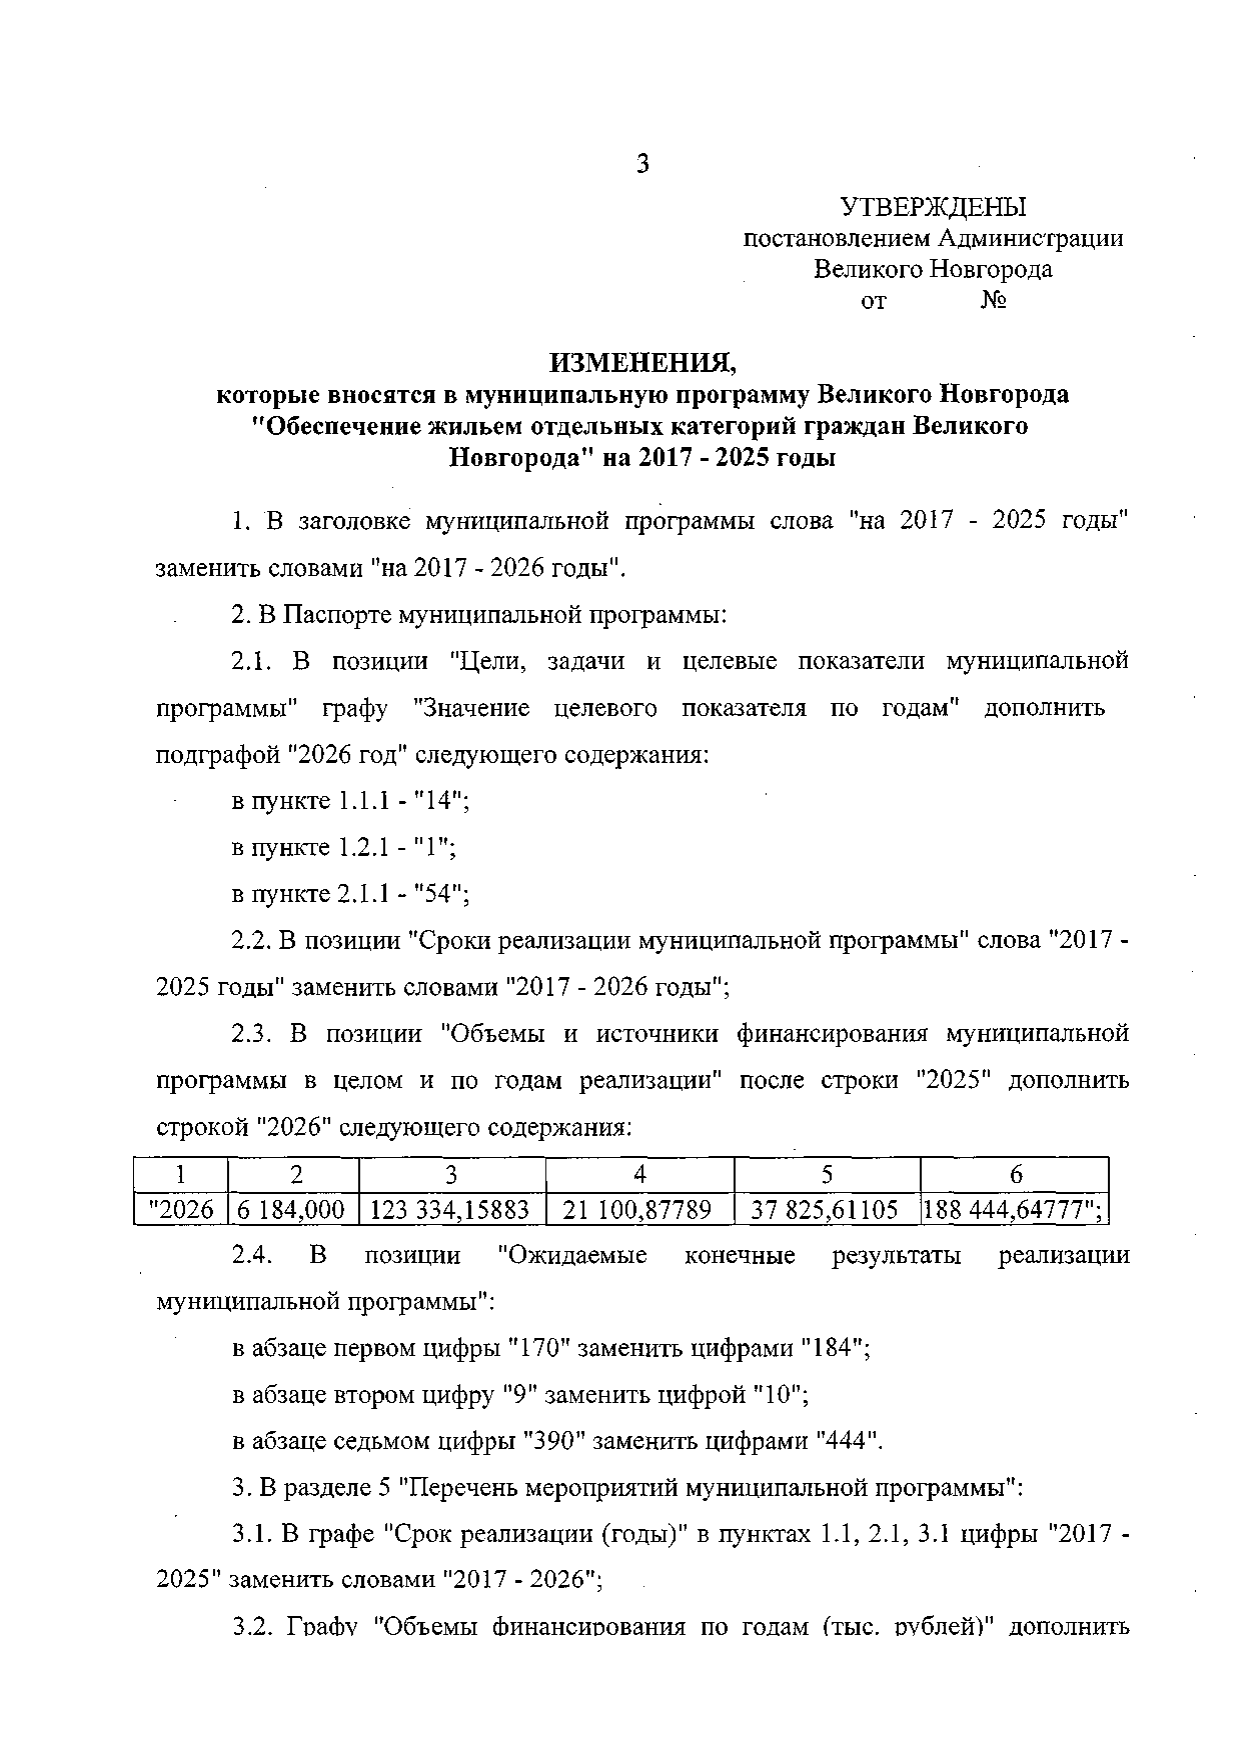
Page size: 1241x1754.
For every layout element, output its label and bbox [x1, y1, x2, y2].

picture [118, 118, 1229, 1636]
